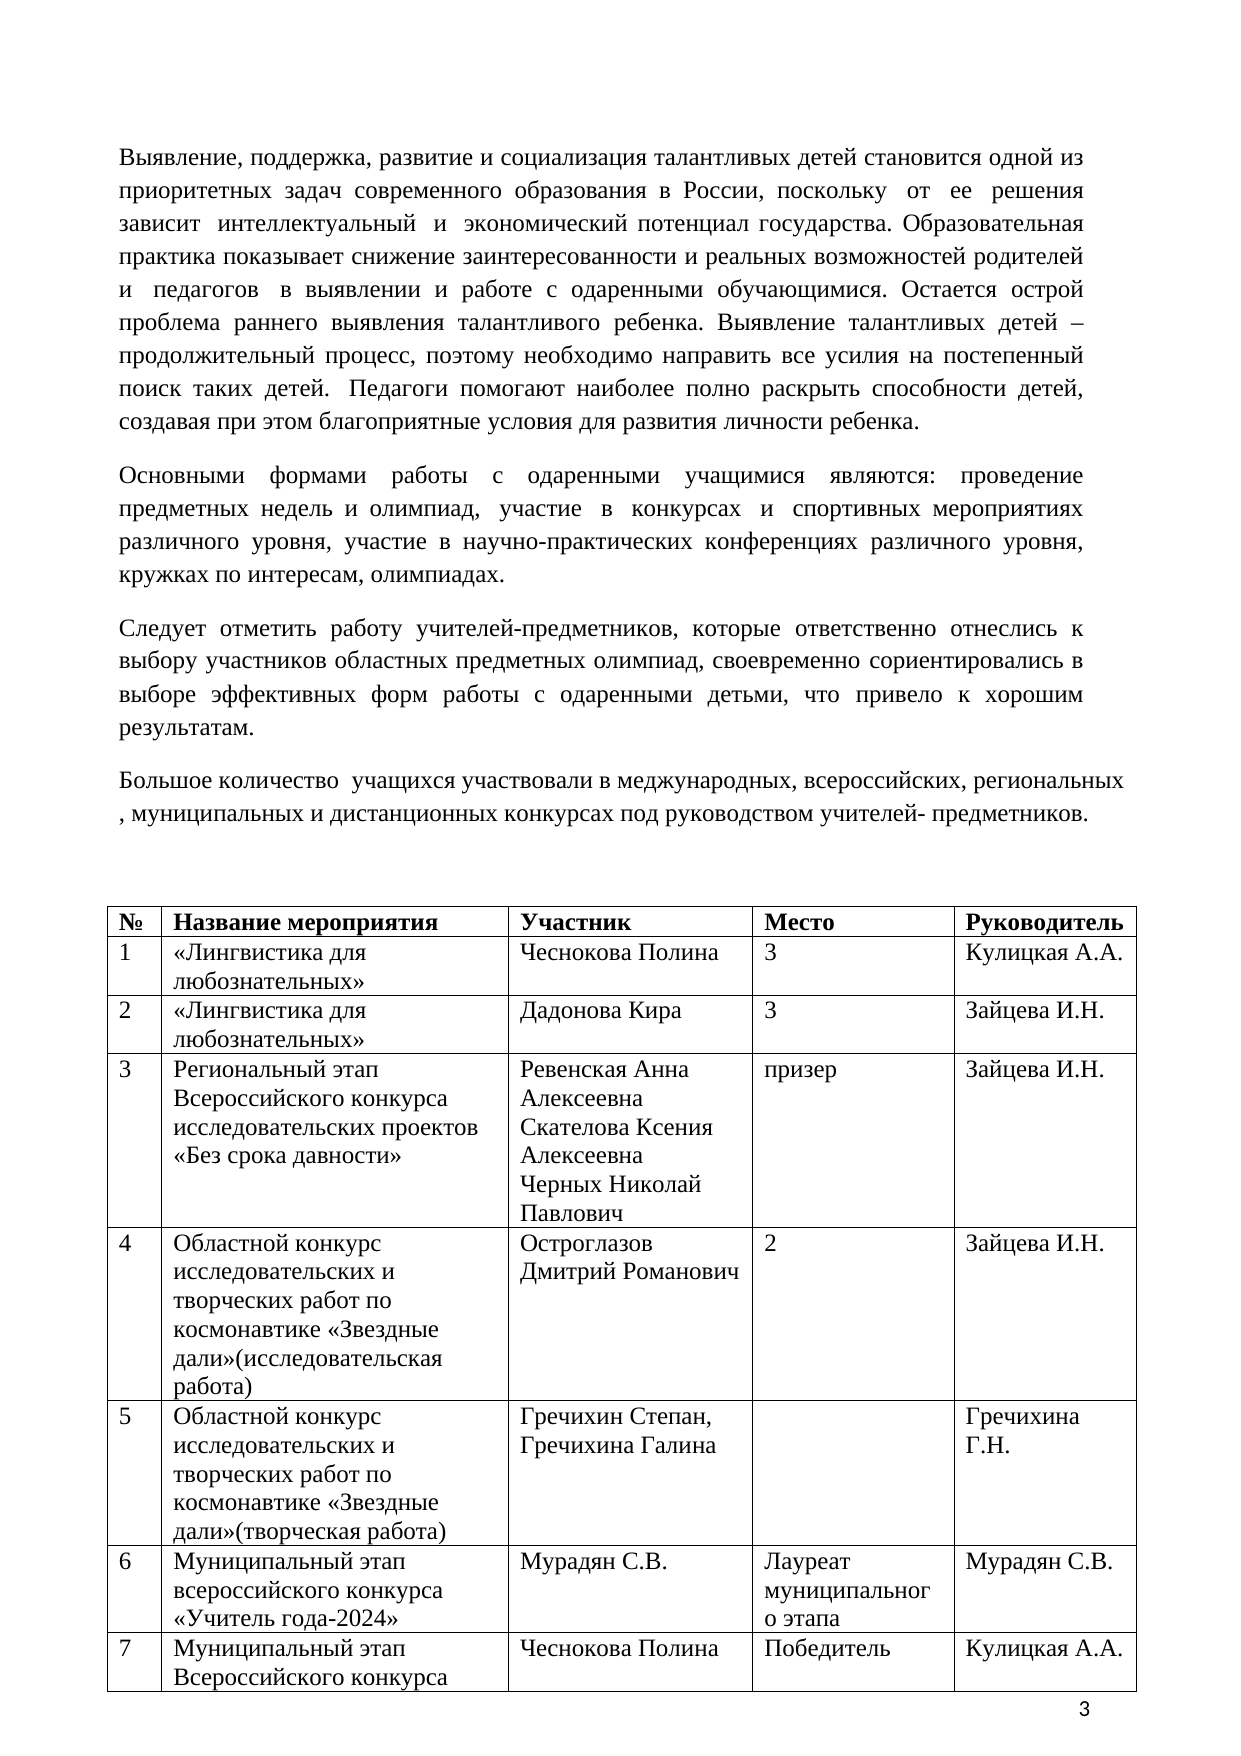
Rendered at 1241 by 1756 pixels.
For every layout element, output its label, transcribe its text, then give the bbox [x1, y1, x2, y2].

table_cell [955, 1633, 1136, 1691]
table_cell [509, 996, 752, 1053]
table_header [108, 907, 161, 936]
text Основными формами работы с одаренными учащимися являются: проведение предметных недель и олимпиад, участие в конкурсах и спортивных мероприятиях различного уровня, участие в научно-практических конференциях различного уровня, кружках по интересам, олимпиадах. [119, 460, 1084, 587]
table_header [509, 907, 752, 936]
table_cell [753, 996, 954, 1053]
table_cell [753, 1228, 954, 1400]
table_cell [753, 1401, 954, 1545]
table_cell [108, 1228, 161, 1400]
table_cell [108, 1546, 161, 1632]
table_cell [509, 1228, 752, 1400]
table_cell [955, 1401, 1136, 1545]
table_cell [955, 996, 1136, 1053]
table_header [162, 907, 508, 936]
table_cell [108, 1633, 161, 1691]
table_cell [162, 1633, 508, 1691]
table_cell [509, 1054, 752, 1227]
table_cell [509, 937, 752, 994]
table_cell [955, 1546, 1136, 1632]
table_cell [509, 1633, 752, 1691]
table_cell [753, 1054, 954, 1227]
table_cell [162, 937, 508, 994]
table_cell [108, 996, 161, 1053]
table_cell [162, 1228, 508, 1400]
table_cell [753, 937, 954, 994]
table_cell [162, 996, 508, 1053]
text Выявление, поддержка, развитие и социализация талантливых детей становится одной из приоритетных задач современного образования в России, поскольку от ее решения зависит интеллектуальный и экономический потенциал государства. Образовательная практика показывает снижение заинтересованности и реальных возможностей родителей и педагогов в выявлении и работе с одаренными обучающимися. Остается острой проблема раннего выявления талантливого ребенка. Выявление талантливых детей – продолжительный процесс, поэтому необходимо направить все усилия на постепенный поиск таких детей. Педагоги помогают наиболее полно раскрыть способности детей, создавая при этом благоприятные условия для развития личности ребенка. [119, 142, 1084, 434]
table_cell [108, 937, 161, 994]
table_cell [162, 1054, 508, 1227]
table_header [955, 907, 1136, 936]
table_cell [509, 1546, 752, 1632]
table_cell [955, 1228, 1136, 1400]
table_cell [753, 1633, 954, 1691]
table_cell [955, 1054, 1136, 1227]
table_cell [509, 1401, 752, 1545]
text Следует отметить работу учителей-предметников, которые ответственно отнеслись к выбору участников областных предметных олимпиад, своевременно сориентировались в выборе эффективных форм работы с одаренными детьми, что привело к хорошим результатам. [119, 613, 1083, 740]
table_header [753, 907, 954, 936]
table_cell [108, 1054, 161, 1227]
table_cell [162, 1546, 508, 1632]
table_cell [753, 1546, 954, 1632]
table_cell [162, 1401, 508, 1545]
text Большое количество учащихся участвовали в меджународных, всероссийских, региональных , муниципальных и дистанционных конкурсах под руководством учителей- предметников. [119, 766, 1126, 827]
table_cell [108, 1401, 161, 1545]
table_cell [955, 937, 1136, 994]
